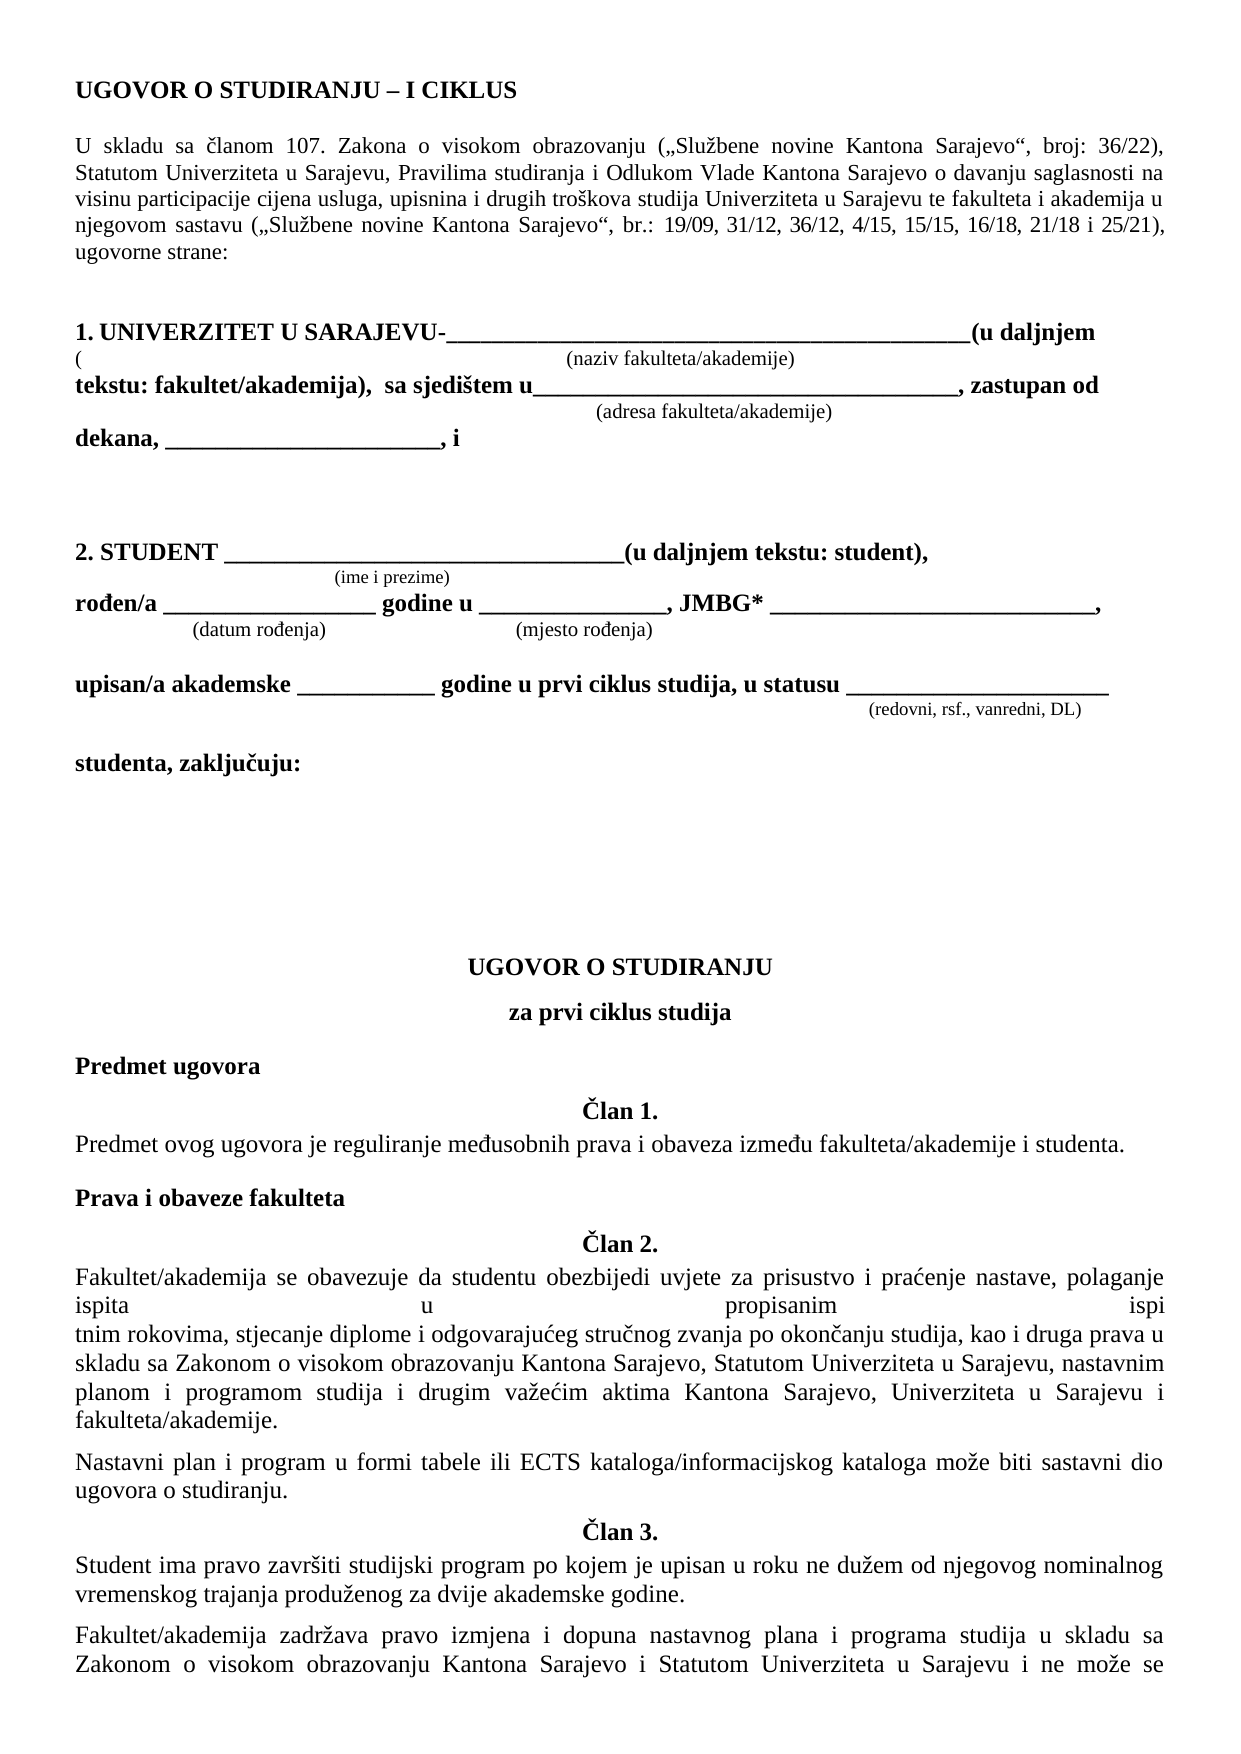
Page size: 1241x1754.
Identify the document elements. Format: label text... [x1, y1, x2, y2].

text dekana, ______________________, i [75, 423, 1165, 452]
text Fakultet/akademija se obavezuje da studentu obezbijedi uvjete za prisustvo i praćenje nastave, polaganje ispita u propisanim ispi tnim rokovima, stjecanje diplome i odgovarajućeg stručnog zvanja po okončanju studija, kao i druga prava u skladu sa Zakonom o visokom obrazovanju Kantona Sarajevo, Statutom Univerziteta u Sarajevu, nastavnim planom i programom studija i drugim važećim aktima Kantona Sarajevo, Univerziteta u Sarajevu i fakulteta/akademije. [75, 1262, 1165, 1434]
text Član 2. [75, 1229, 1165, 1258]
text UGOVOR O STUDIRANJU [75, 952, 1165, 980]
text (datum rođenja) (mjesto rođenja) [75, 617, 1165, 641]
text tekstu: fakultet/akademija), sa sjedištem u__________________________________, zastupan od [75, 370, 1165, 399]
text 2. STUDENT ________________________________(u daljnjem tekstu: student), [75, 537, 1165, 566]
text studenta, zaključuju: [75, 748, 1165, 777]
text rođen/a _________________ godine u _______________, JMBG* __________________________, [75, 588, 1165, 617]
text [75, 1620, 1165, 1677]
text Prava i obaveze fakulteta [75, 1183, 1165, 1212]
text Nastavni plan i program u formi tabele ili ECTS kataloga/informacijskog kataloga može biti sastavni dio ugovora o studiranju. [75, 1447, 1165, 1504]
text Student ima pravo završiti studijski program po kojem je upisan u roku ne dužem od njegovog nominalnog vremenskog trajanja produženog za dvije akademske godine. [75, 1550, 1165, 1607]
text 1. UNIVERZITET U SARAJEVU-______________________________________________(u daljnjem ( (naziv fakulteta/akademije) [75, 317, 1165, 370]
text Predmet ugovora [75, 1051, 1165, 1080]
text (adresa fakulteta/akademije) [75, 399, 1165, 423]
text Član 1. [75, 1096, 1165, 1125]
text (ime i prezime) [75, 566, 1165, 588]
text upisan/a akademske ___________ godine u prvi ciklus studija, u statusu _____________________ [75, 669, 1165, 698]
text U skladu sa članom 107. Zakona o visokom obrazovanju („Službene novine Kantona Sarajevo“, broj: 36/22), Statutom Univerziteta u Sarajevu, Pravilima studiranja i Odlukom Vlade Kantona Sarajevo o davanju saglasnosti na visinu participacije cijena usluga, upisnina i drugih troškova studija Univerziteta u Sarajevu te fakulteta i akademija u njegovom sastavu („Službene novine Kantona Sarajevo“, br.: 19/09, 31/12, 36/12, 4/15, 15/15, 16/18, 21/18 i 25/21), ugovorne strane: [75, 132, 1165, 264]
text Predmet ovog ugovora je reguliranje međusobnih prava i obaveza između fakulteta/akademije i studenta. [75, 1129, 1165, 1158]
text za prvi ciklus studija [75, 997, 1165, 1026]
text (redovni, rsf., vanredni, DL) [75, 698, 1165, 720]
text Član 3. [75, 1517, 1165, 1546]
